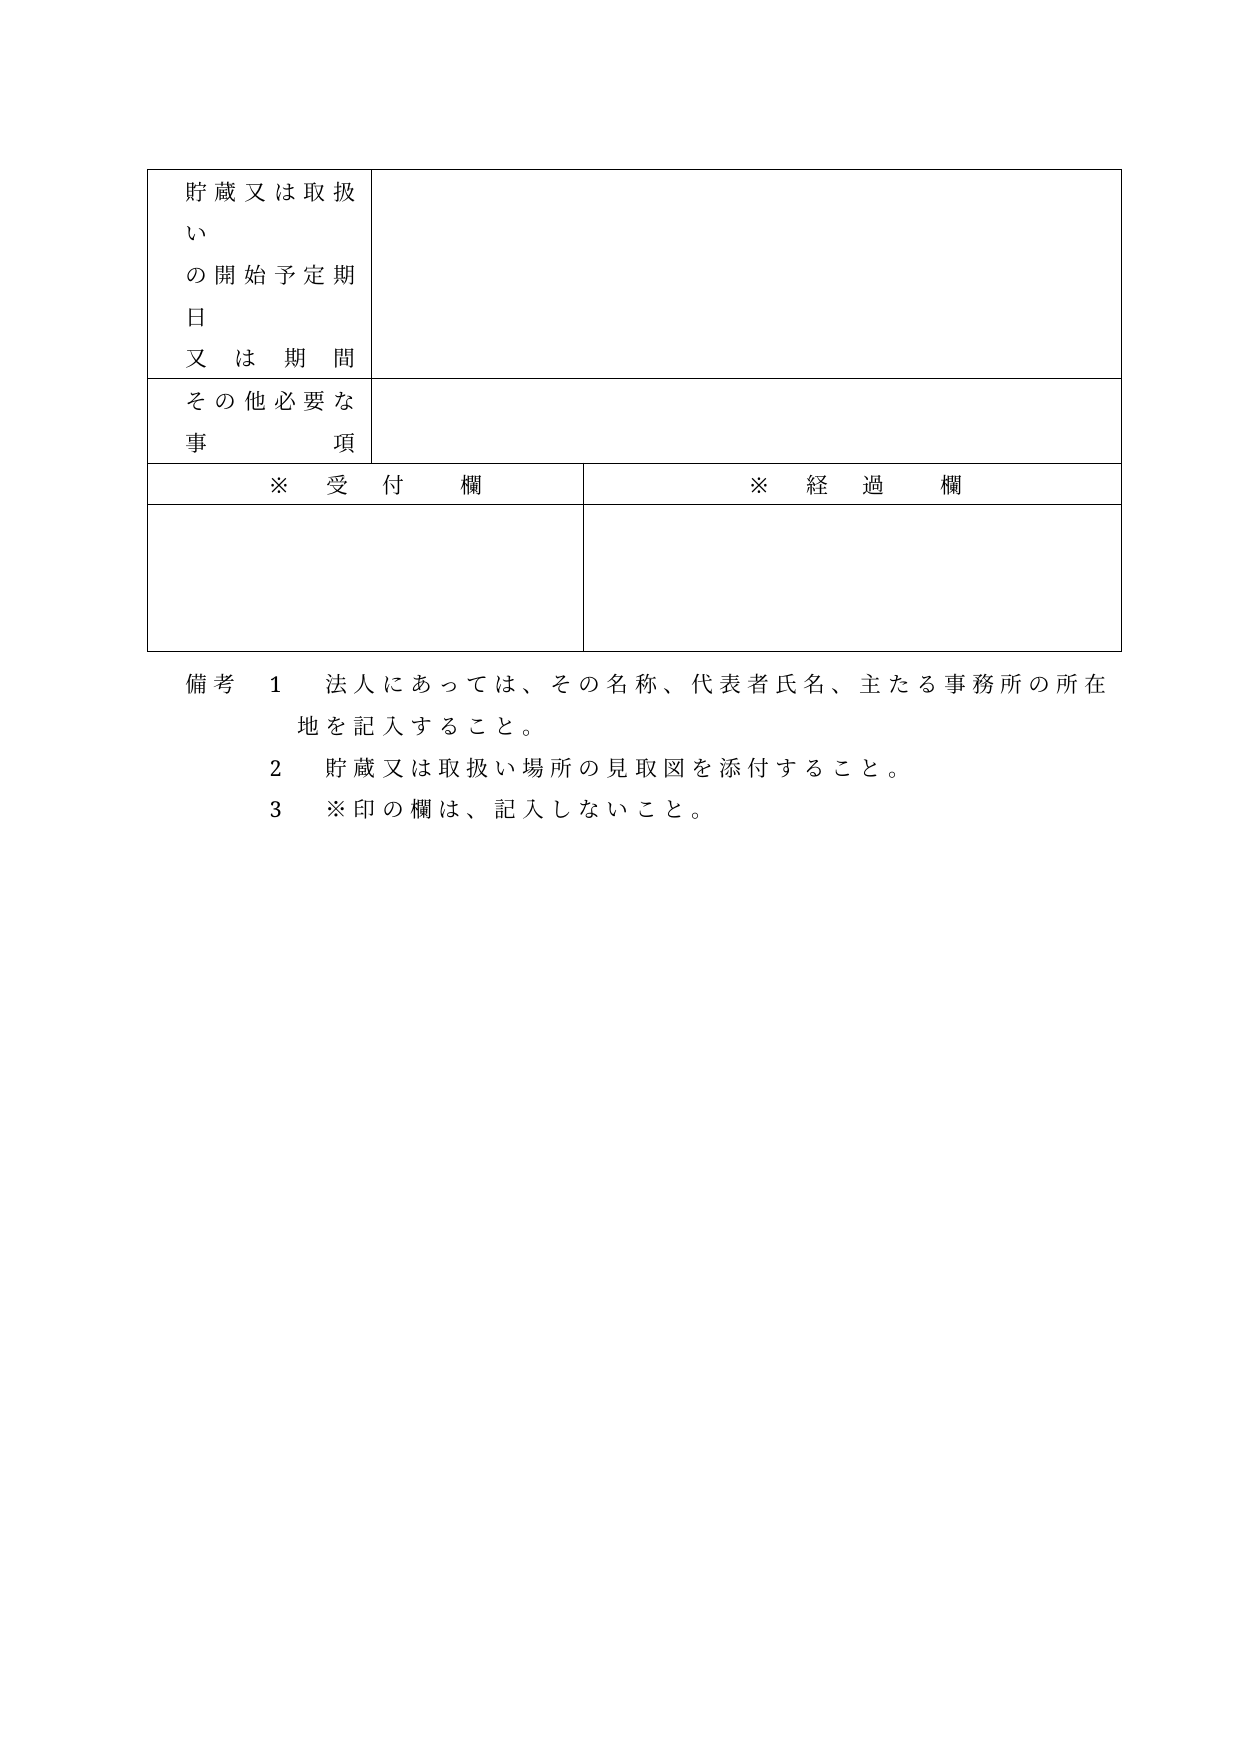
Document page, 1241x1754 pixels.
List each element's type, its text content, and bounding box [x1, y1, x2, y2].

text 2 貯蔵又は取扱い場所の見取図を添付すること。 [157, 746, 1113, 787]
table_cell [372, 379, 1121, 462]
table_cell その他必要な事項 [148, 379, 371, 462]
table_cell ※経過欄 [584, 464, 1121, 504]
table_cell [372, 170, 1121, 378]
table_cell 貯蔵又は取扱い の開始予定期日 又は期間 [148, 170, 371, 378]
table_cell [584, 505, 1121, 651]
text 3 ※印の欄は、記入しないこと。 [157, 787, 1113, 829]
table_cell ※受付欄 [148, 464, 583, 504]
text 備考 1 法人にあっては、その名称、代表者氏名、主たる事務所の所在地を記入すること。 [157, 662, 1113, 746]
table_cell [148, 505, 583, 651]
